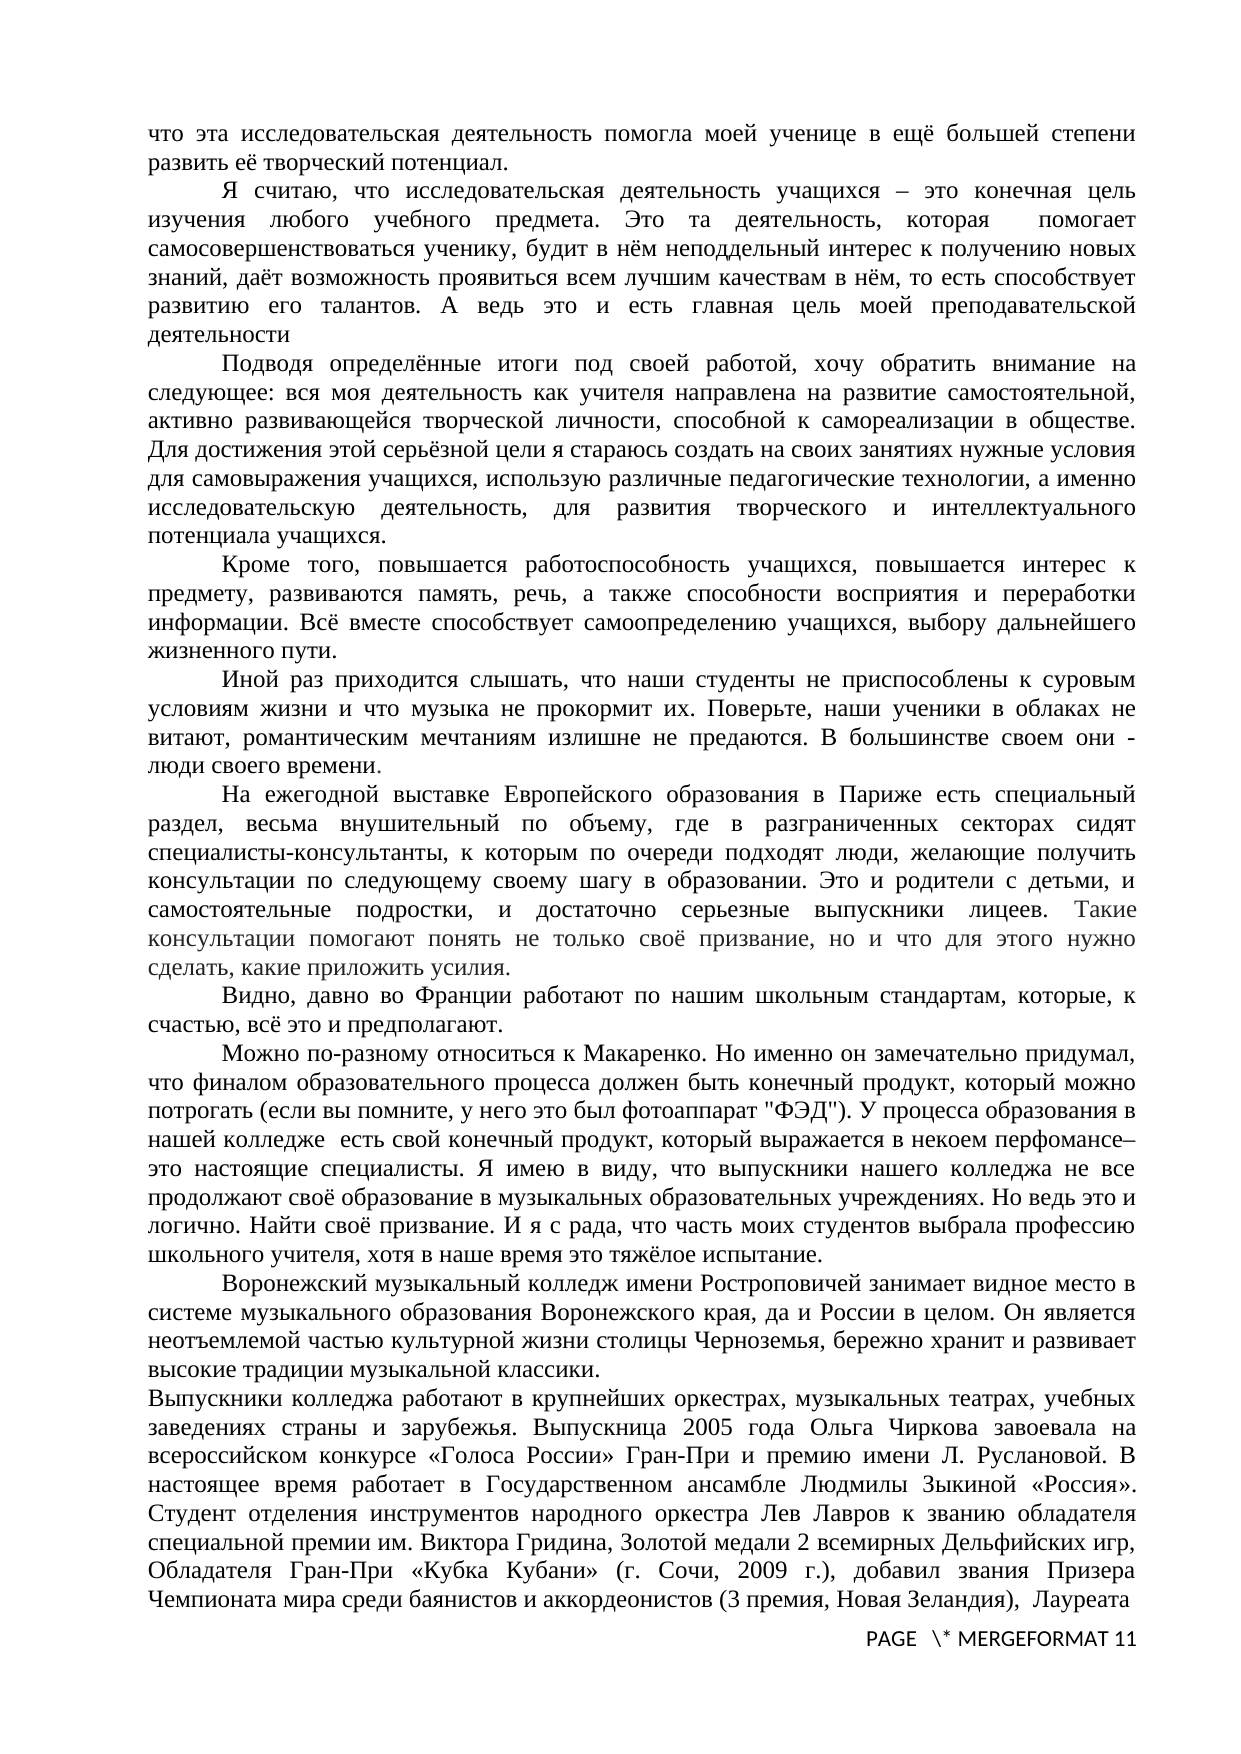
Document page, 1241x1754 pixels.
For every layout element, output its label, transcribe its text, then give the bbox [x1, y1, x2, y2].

text Кроме того, повышается работоспособность учащихся, повышается интерес к предмету, развиваются память, речь, а также способности восприятия и переработки информации. Всё вместе способствует самоопределению учащихся, выбору дальнейшего жизненного пути. [148, 549, 1137, 664]
text Можно по-разному относиться к Макаренко. Но именно он замечательно придумал, что финалом образовательного процесса должен быть конечный продукт, который можно потрогать (если вы помните, у него это был фотоаппарат "ФЭД"). У процесса образования в нашей колледже есть свой конечный продукт, который выражается в некоем перфомансе–это настоящие специалисты. Я имею в виду, что выпускники нашего колледжа не все продолжают своё образование в музыкальных образовательных учреждениях. Но ведь это и логично. Найти своё призвание. И я с рада, что часть моих студентов выбрала профессию школьного учителя, хотя в наше время это тяжёлое испытание. [148, 1038, 1137, 1268]
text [148, 118, 1137, 176]
text На ежегодной выставке Европейского образования в Париже есть специальный раздел, весьма внушительный по объему, где в разграниченных секторах сидят специалисты-консультанты, к которым по очереди подходят люди, желающие получить консультации по следующему своему шагу в образовании. Это и родители с детьми, и самостоятельные подростки, и достаточно серьезные выпускники лицеев. Такие консультации помогают понять не только своё призвание, но и что для этого нужно сделать, какие приложить усилия. [148, 779, 1137, 981]
text Иной раз приходится слышать, что наши студенты не приспособлены к суровым условиям жизни и что музыка не прокормит их. Поверьте, наши ученики в облаках не витают, романтическим мечтаниям излишне не предаются. В большинстве своем они - люди своего времени. [148, 664, 1137, 779]
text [148, 1383, 1137, 1613]
text Воронежский музыкальный колледж имени Ростроповичей занимает видное место в системе музыкального образования Воронежского края, да и России в целом. Он является неотъемлемой частью культурной жизни столицы Черноземья, бережно хранит и развивает высокие традиции музыкальной классики. [148, 1268, 1137, 1383]
text Я считаю, что исследовательская деятельность учащихся – это конечная цель изучения любого учебного предмета. Это та деятельность, которая помогает самосовершенствоваться ученику, будит в нём неподдельный интерес к получению новых знаний, даёт возможность проявиться всем лучшим качествам в нём, то есть способствует развитию его талантов. А ведь это и есть главная цель моей преподавательской деятельности [148, 176, 1137, 348]
text Подводя определённые итоги под своей работой, хочу обратить внимание на следующее: вся моя деятельность как учителя направлена на развитие самостоятельной, активно развивающейся творческой личности, способной к самореализации в обществе. Для достижения этой серьёзной цели я стараюсь создать на своих занятиях нужные условия для самовыражения учащихся, использую различные педагогические технологии, а именно исследовательскую деятельность, для развития творческого и интеллектуального потенциала учащихся. [148, 348, 1137, 549]
text Видно, давно во Франции работают по нашим школьным стандартам, которые, к счастью, всё это и предполагают. [148, 981, 1137, 1038]
